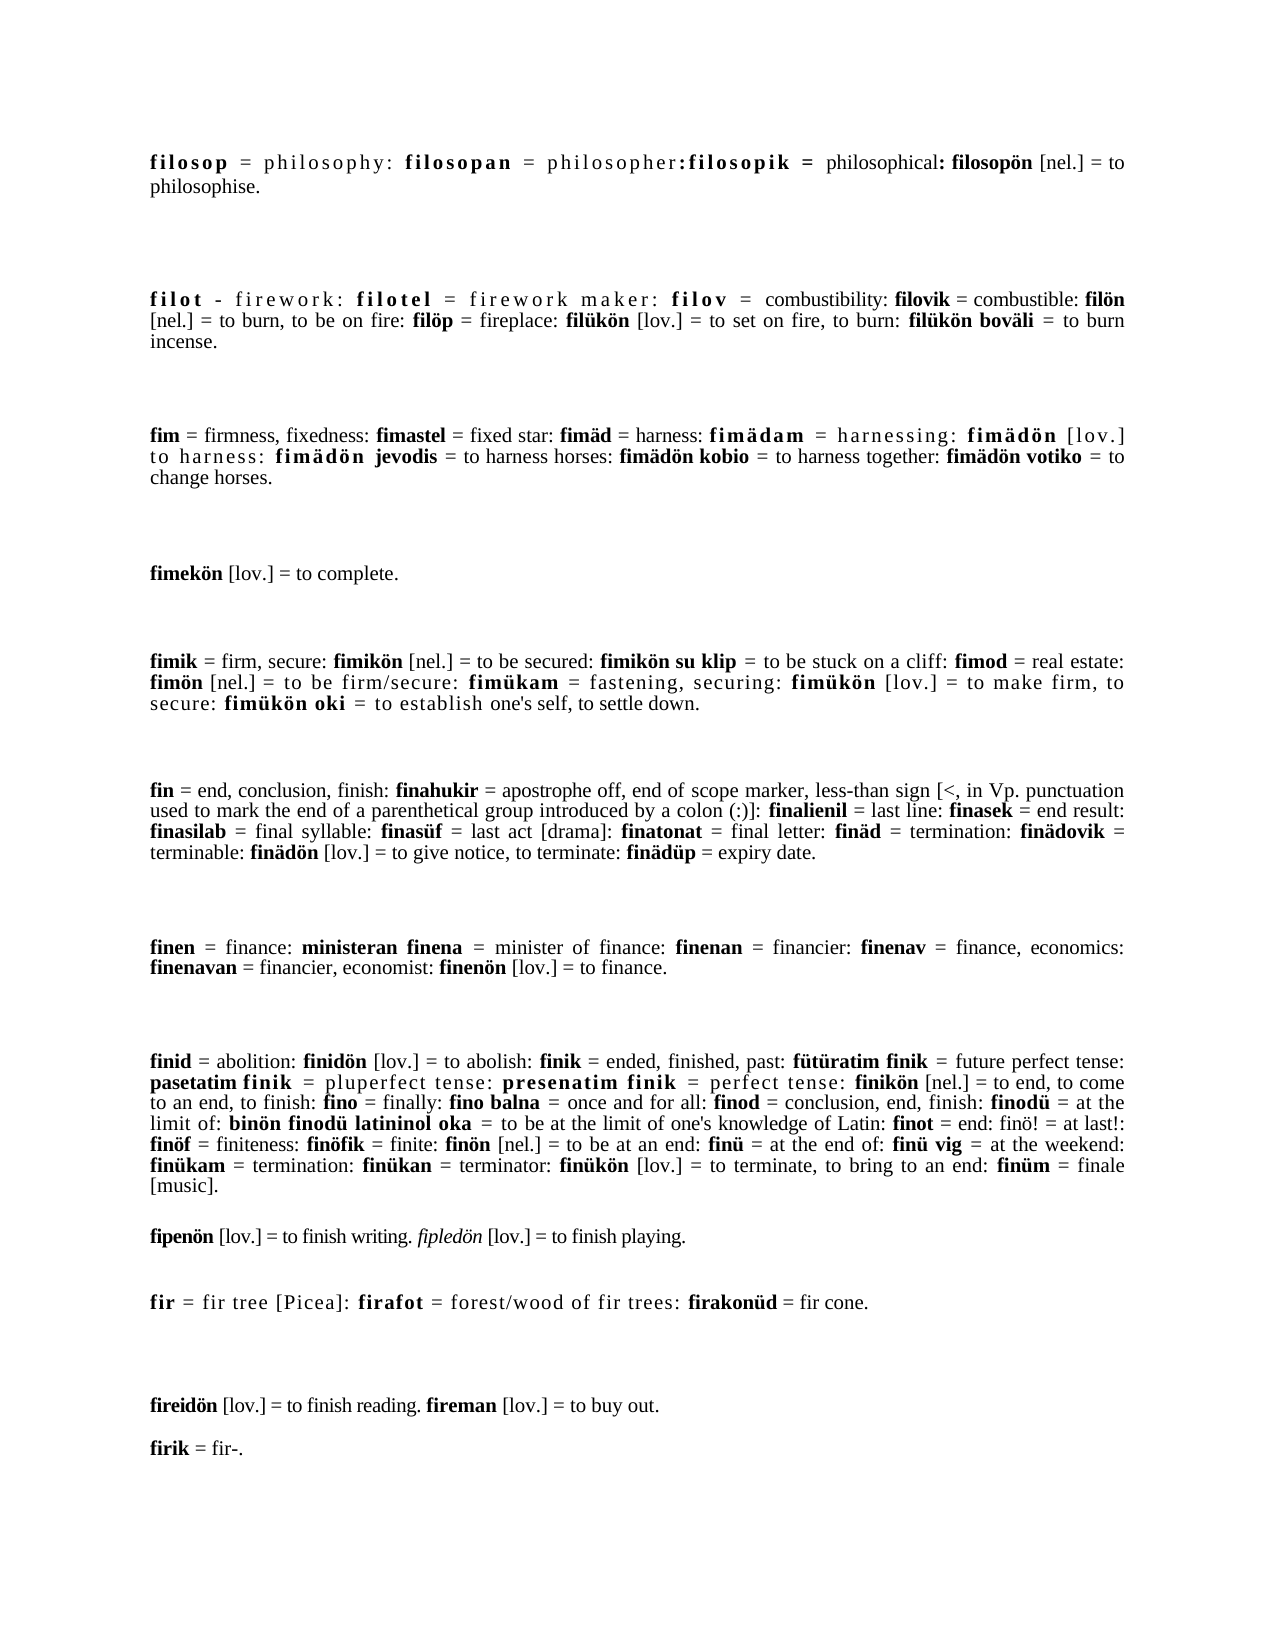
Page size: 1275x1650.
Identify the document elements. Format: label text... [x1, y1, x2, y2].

text finid = abolition: finidön [lov.] = to abolish: finik = ended, finished, past: fütüratim finik = future perfect tense: pasetatim finik = pluperfect tense: presenatim finik = perfect tense: finikön [nel.] = to end, to come to an end, to finish: fino = finally: fino balna = once and for all: finod = conclusion, end, finish: finodü = at the limit of: binön finodü latininol oka = to be at the limit of one's knowledge of Latin: finot = end: finö! = at last!: finöf = finiteness: finöfik = finite: finön [nel.] = to be at an end: finü = at the end of: finü vig = at the weekend: finükam = termination: finükan = terminator: finükön [lov.] = to terminate, to bring to an end: finüm = finale [music]. [150, 1052, 1125, 1197]
text fimekön [lov.] = to complete. [150, 560, 1125, 584]
text firik = fir-. [150, 1435, 1125, 1459]
text fin = end, conclusion, finish: finahukir = apostrophe off, end of scope marker, less-than sign [<, in Vp. punctuation used to mark the end of a parenthetical group introduced by a colon (:)]: finalienil = last line: finasek = end result: finasilab = final syllable: finasüf = last act [drama]: finatonat = final letter: finäd = termination: finädovik = terminable: finädön [lov.] = to give notice, to terminate: finädüp = expiry date. [150, 780, 1125, 864]
text fireidön [lov.] = to finish reading. fireman [lov.] = to buy out. [150, 1393, 690, 1417]
text filot - firework: filotel = firework maker: filov = combustibility: filovik = combustible: filön [nel.] = to burn, to be on fire: filöp = fireplace: filükön [lov.] = to set on fire, to burn: filükön boväli = to burn incense. [150, 290, 1125, 353]
text filosop = philosophy: filosopan = philosopher:filosopik = philosophical: filosopön [nel.] = to philosophise. [150, 150, 1125, 198]
text fipenön [lov.] = to finish writing. fipledön [lov.] = to finish playing. [150, 1223, 690, 1248]
text fimik = firm, secure: fimikön [nel.] = to be secured: fimikön su klip = to be stuck on a cliff: fimod = real estate: fimön [nel.] = to be firm/secure: fimükam = fastening, securing: fimükön [lov.] = to make firm, to secure: fimükön oki = to establish one's self, to settle down. [150, 652, 1125, 714]
text fim = firmness, fixedness: fimastel = fixed star: fimäd = harness: fimädam = harnessing: fimädön [lov.] to harness: fimädön jevodis = to harness horses: fimädön kobio = to harness together: fimädön votiko = to change horses. [150, 426, 1125, 489]
text fir = fir tree [Picea]: firafot = forest/wood of fir trees: firakonüd = fir cone. [150, 1290, 1125, 1314]
text finen = finance: ministeran finena = minister of finance: finenan = financier: finenav = finance, economics: finenavan = financier, economist: finenön [lov.] = to finance. [150, 937, 1125, 979]
